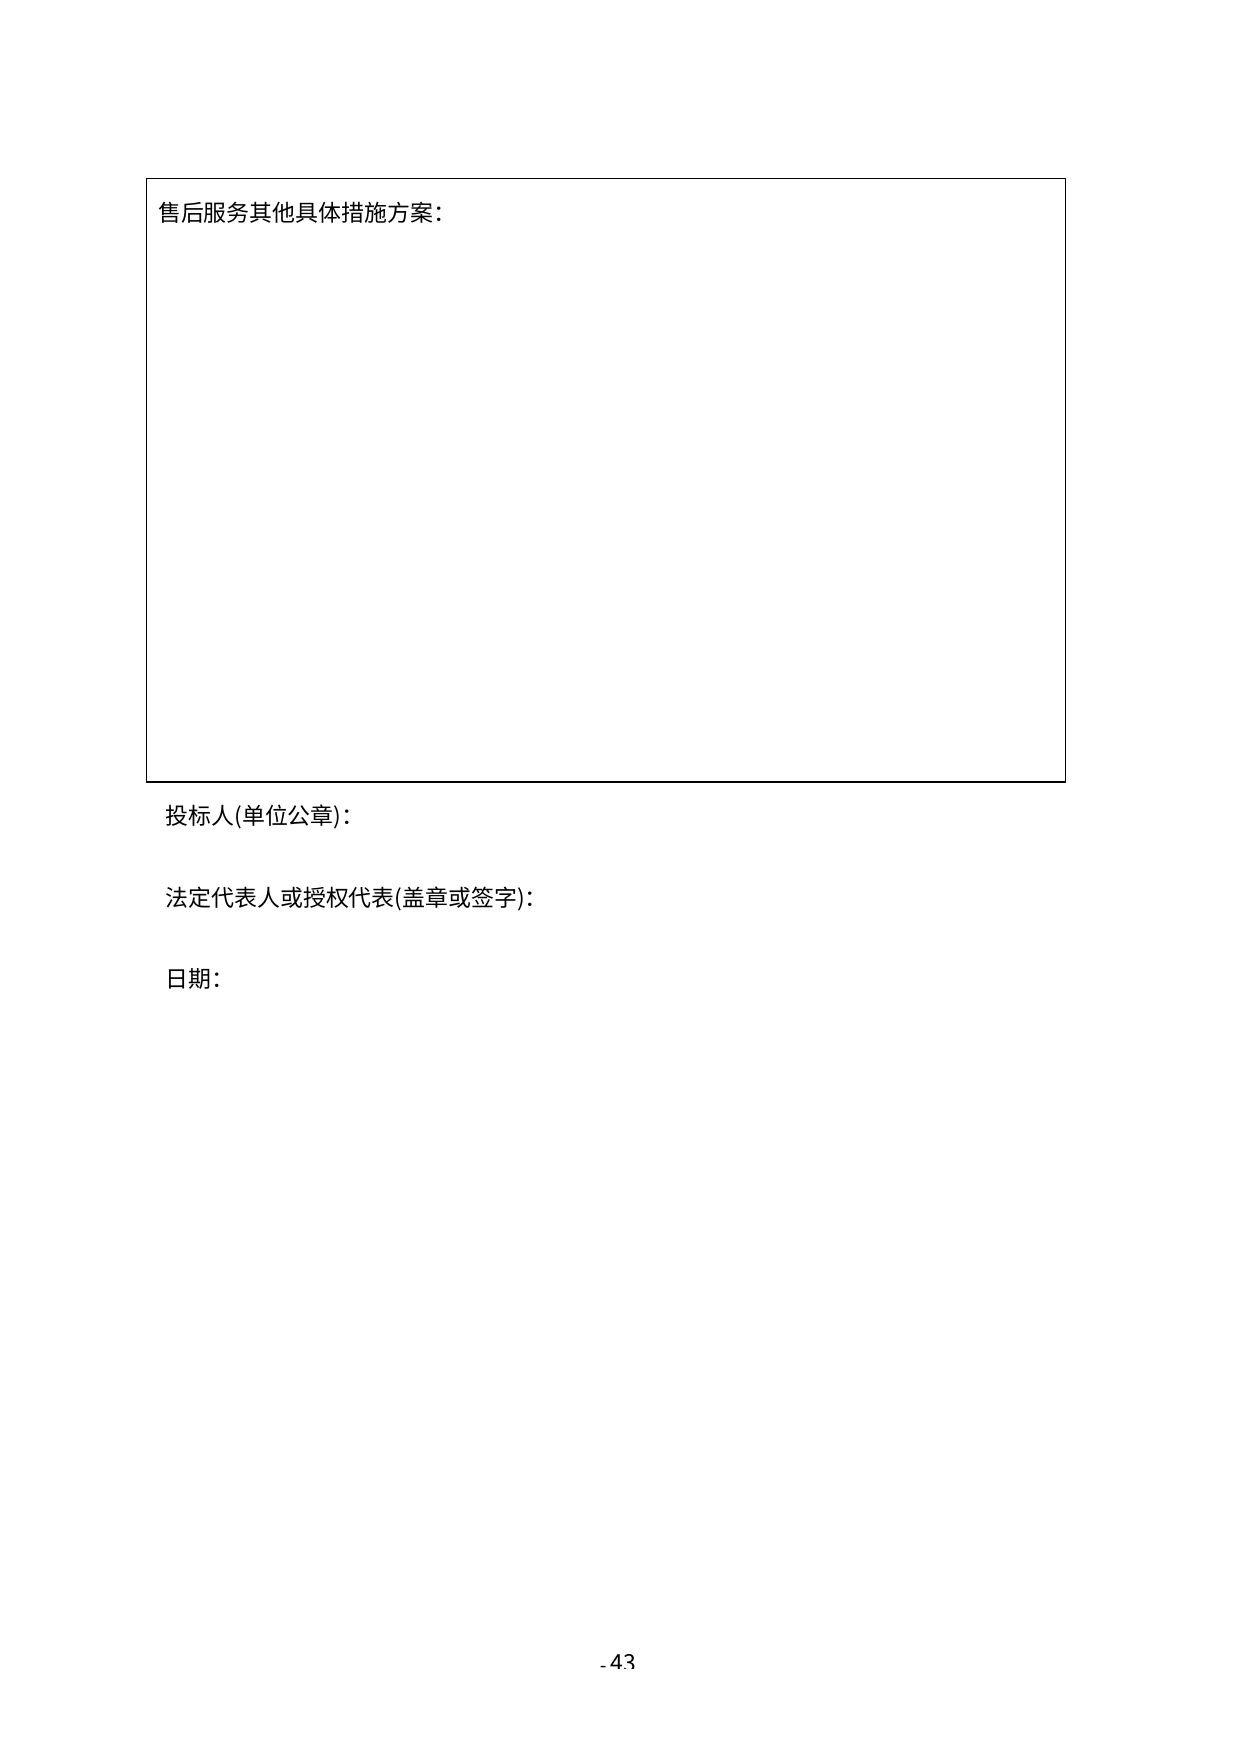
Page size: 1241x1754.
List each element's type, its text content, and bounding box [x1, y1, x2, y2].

text 法定代表人或授权代表(盖章或签字)： [165, 864, 1075, 929]
table_cell 售后服务其他具体措施方案： [147, 179, 1065, 781]
text 投标人(单位公章)： [165, 782, 1075, 847]
text 日期： [165, 946, 1075, 1011]
